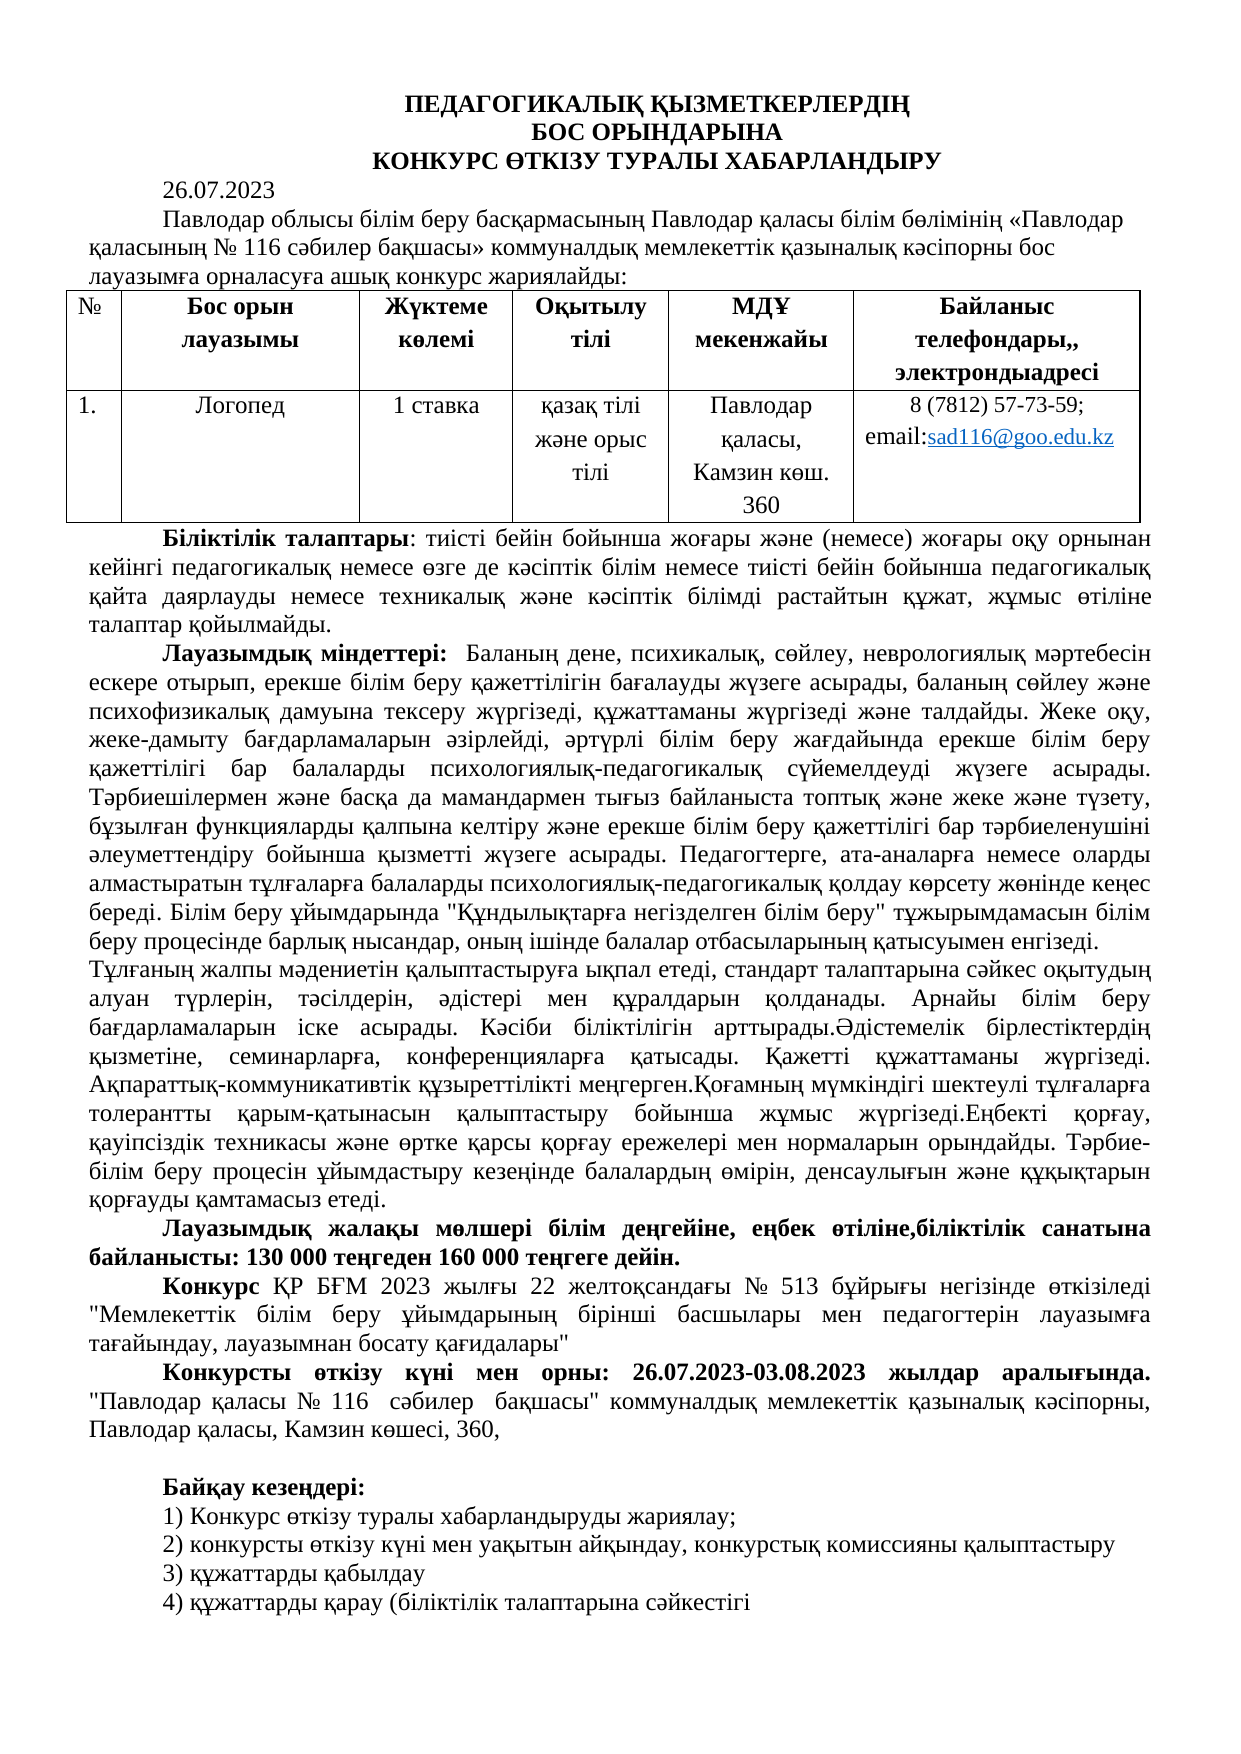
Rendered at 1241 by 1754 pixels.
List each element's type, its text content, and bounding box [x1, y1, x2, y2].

text Лауазымдық жалақы мөлшері білім деңгейіне, еңбек өтіліне,біліктілік санатына байланысты: 130 000 теңгеден 160 000 теңгеге дейін. [89, 1213, 1152, 1271]
table_cell 1 ставка [360, 391, 512, 522]
text Тұлғаның жалпы мәдениетін қалыптастыруға ықпал етеді, стандарт талаптарына сәйкес оқытудың алуан түрлерін, тәсілдерін, әдістері мен құралдарын қолданады. Арнайы білім беру бағдарламаларын іске асырады. Кәсіби біліктілігін арттырады.Әдістемелік бірлестіктердің қызметіне, семинарларға, конференцияларға қатысады. Қажетті құжаттаманы жүргізеді. Ақпараттық-коммуникативтік құзыреттілікті меңгерген.Қоғамның мүмкіндігі шектеулі тұлғаларға толерантты қарым-қатынасын қалыптастыру бойынша жұмыс жүргізеді.Еңбекті қорғау, қауіпсіздік техникасы және өртке қарсы қорғау ережелері мен нормаларын орындайды. Тәрбие-білім беру процесін ұйымдастыру кезеңінде балалардың өмірін, денсаулығын және құқықтарын қорғауды қамтамасыз етеді. [89, 954, 1152, 1213]
table_header № [67, 291, 121, 389]
table_header Жүктеме көлемі [360, 291, 512, 389]
text КОНКУРС ӨТКІЗУ ТУРАЛЫ ХАБАРЛАНДЫРУ [89, 146, 1152, 175]
table_cell Павлодар қаласы, Камзин көш. 360 [669, 391, 853, 522]
table_header МДҰ мекенжайы [669, 291, 853, 389]
text Павлодар облысы білім беру басқармасының Павлодар қаласы білім бөлімінің «Павлодар қаласының № 116 сәбилер бақшасы» коммуналдық мемлекеттік қазыналық кәсіпорны бос лауазымға орналасуға ашық конкурс жариялайды: [89, 204, 1152, 290]
text 3) құжаттарды қабылдау [89, 1558, 1152, 1587]
text БОС ОРЫНДАРЫНА [89, 117, 1152, 146]
table_header Байланыс телефондары,, электрондыадресі [854, 291, 1139, 389]
table_header Оқытылу тілі [513, 291, 668, 389]
text Конкурс ҚР БҒМ 2023 жылғы 22 желтоқсандағы № 513 бұйрығы негізінде өткізіледі "Мемлекеттік білім беру ұйымдарының бірінші басшылары мен педагогтерін лауазымға тағайындау, лауазымнан босату қағидалары" [89, 1271, 1152, 1357]
text Байқау кезеңдері: [89, 1472, 1152, 1501]
table_cell Логопед [122, 391, 359, 522]
table_cell қазақ тілі және орыс тілі [513, 391, 668, 522]
text Біліктілік талаптары: тиісті бейін бойынша жоғары және (немесе) жоғары оқу орнынан кейінгі педагогикалық немесе өзге де кәсіптік білім немесе тиісті бейін бойынша педагогикалық қайта даярлауды немесе техникалық және кәсіптік білімді растайтын құжат, жұмыс өтіліне талаптар қойылмайды. [89, 523, 1152, 638]
text ПЕДАГОГИКАЛЫҚ ҚЫЗМЕТКЕРЛЕРДІҢ [89, 89, 1152, 117]
text 4) құжаттарды қарау (біліктілік талаптарына сәйкестігі [89, 1587, 1152, 1616]
table_header Бос орын лауазымы [122, 291, 359, 389]
text 2) конкурсты өткізу күні мен уақытын айқындау, конкурстық комиссияны қалыптастыру [89, 1529, 1152, 1558]
table_cell 8 (7812) 57-73-59; email:sad116@goo.edu.kz [854, 391, 1139, 522]
table_cell 1. [67, 391, 121, 522]
text Лауазымдық міндеттері: Баланың дене, психикалық, сөйлеу, неврологиялық мәртебесін ескере отырып, ерекше білім беру қажеттілігін бағалауды жүзеге асырады, баланың сөйлеу және психофизикалық дамуына тексеру жүргізеді, құжаттаманы жүргізеді және талдайды. Жеке оқу, жеке-дамыту бағдарламаларын әзірлейді, әртүрлі білім беру жағдайында ерекше білім беру қажеттілігі бар балаларды психологиялық-педагогикалық сүйемелдеуді жүзеге асырады. Тәрбиешілермен және басқа да мамандармен тығыз байланыста топтық және жеке және түзету, бұзылған функцияларды қалпына келтіру және ерекше білім беру қажеттілігі бар тәрбиеленушіні әлеуметтендіру бойынша қызметті жүзеге асырады. Педагогтерге, ата-аналарға немесе оларды алмастыратын тұлғаларға балаларды психологиялық-педагогикалық қолдау көрсету жөнінде кеңес береді. Білім беру ұйымдарында "Құндылықтарға негізделген білім беру" тұжырымдамасын білім беру процесінде барлық нысандар, оның ішінде балалар отбасыларының қатысуымен енгізеді. [89, 638, 1152, 954]
text Конкурсты өткізу күні мен орны: 26.07.2023-03.08.2023 жылдар аралығында. "Павлодар қаласы № 116 сәбилер бақшасы" коммуналдық мемлекеттік қазыналық кәсіпорны, Павлодар қаласы, Камзин көшесі, 360, [89, 1357, 1152, 1443]
text 1) Конкурс өткізу туралы хабарландыруды жариялау; [89, 1501, 1152, 1529]
text 26.07.2023 [89, 175, 1152, 204]
